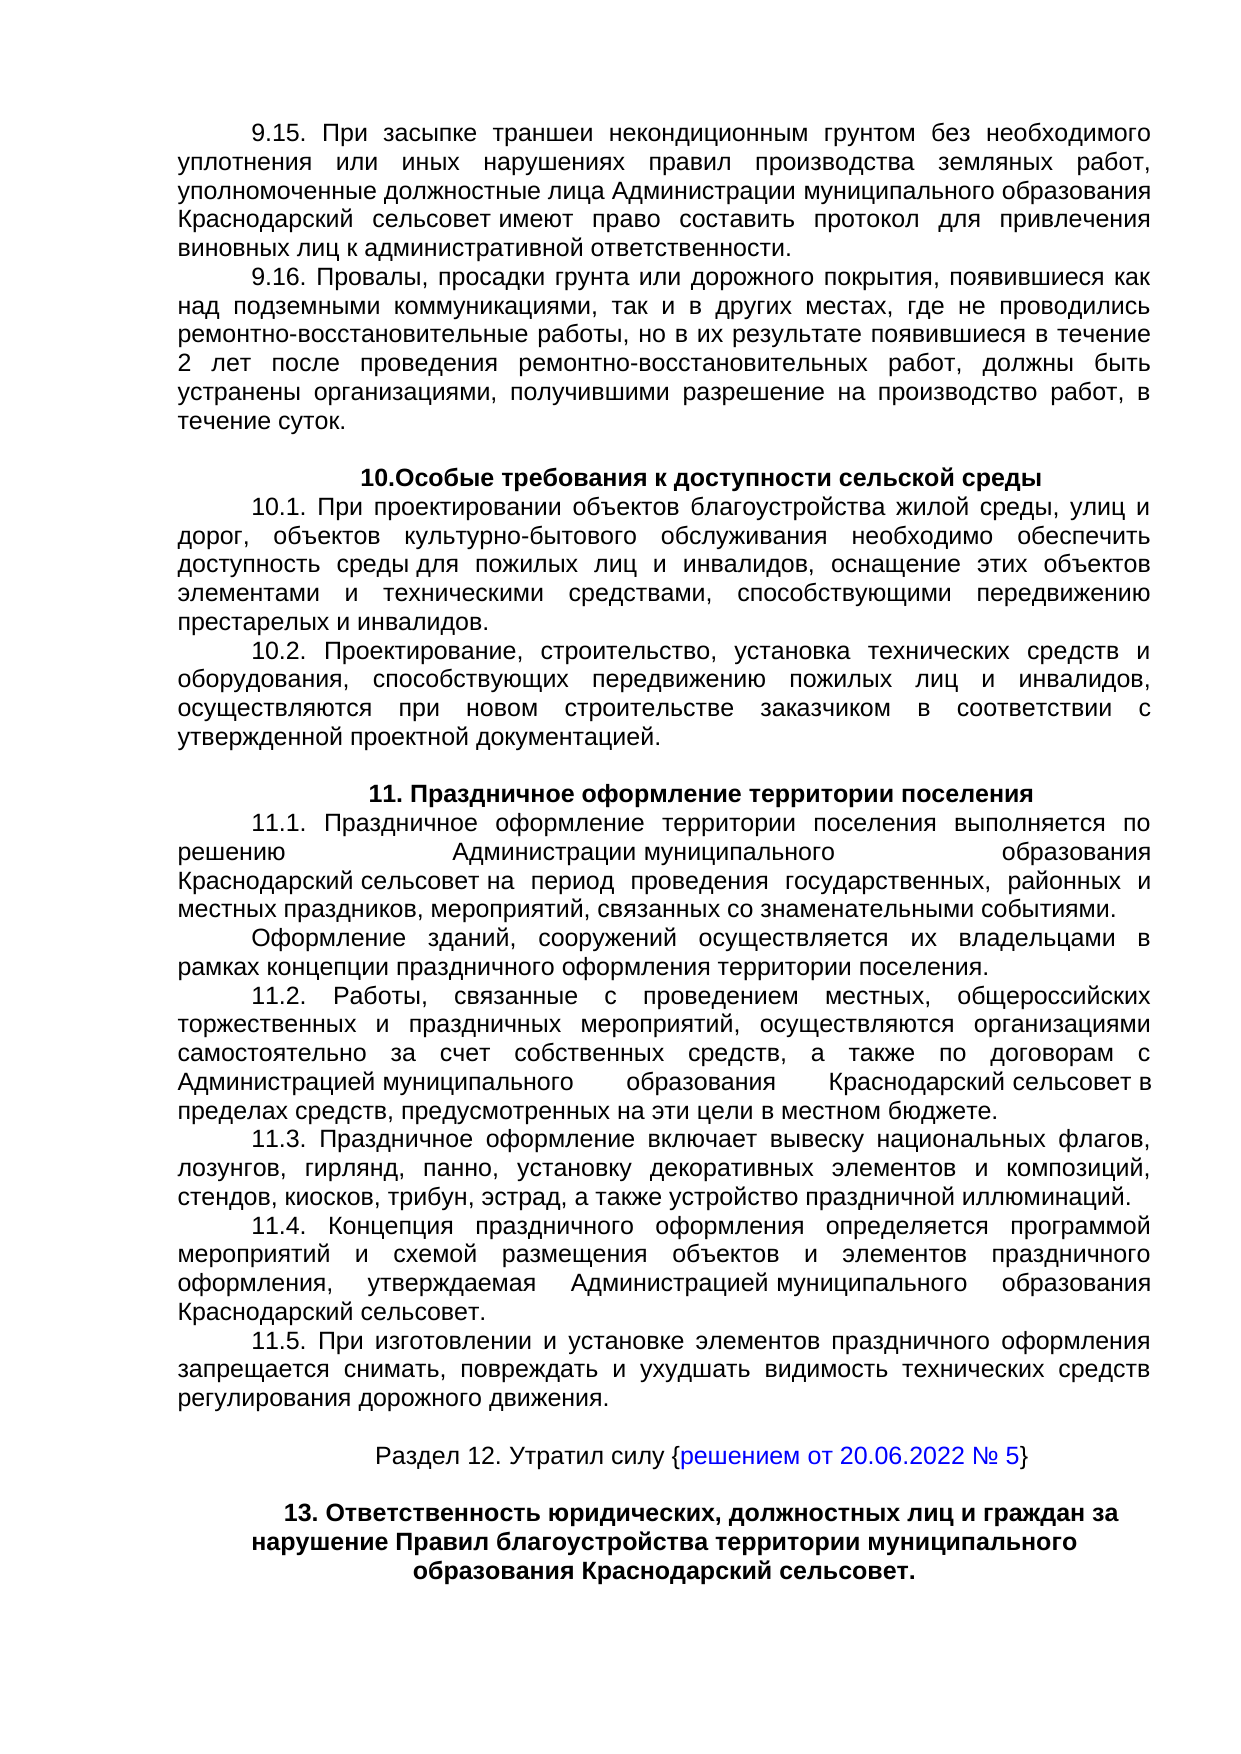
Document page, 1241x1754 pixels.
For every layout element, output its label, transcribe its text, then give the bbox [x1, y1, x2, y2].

text 11.3. Праздничное оформление включает вывеску национальных флагов, лозунгов, гирлянд, панно, установку декоративных элементов и композиций, стендов, киосков, трибун, эстрад, а также устройство праздничной иллюминаций. [177, 1124, 1152, 1211]
text Оформление зданий, сооружений осуществляется их владельцами в рамках концепции праздничного оформления территории поселения. [177, 923, 1152, 981]
text 9.15. При засыпке траншеи некондиционным грунтом без необходимого уплотнения или иных нарушениях правил производства земляных работ, уполномоченные должностные лица Администрации муниципального образования Краснодарский сельсовет имеют право составить протокол для привлечения виновных лиц к административной ответственности. [177, 118, 1152, 262]
text 10.1. При проектировании объектов благоустройства жилой среды, улиц и дорог, объектов культурно-бытового обслуживания необходимо обеспечить доступность среды для пожилых лиц и инвалидов, оснащение этих объектов элементами и техническими средствами, способствующими передвижению престарелых и инвалидов. [177, 492, 1152, 636]
text 11.4. Концепция праздничного оформления определяется программой мероприятий и схемой размещения объектов и элементов праздничного оформления, утверждаемая Администрацией муниципального образования Краснодарский сельсовет. [177, 1211, 1152, 1326]
text 10.2. Проектирование, строительство, установка технических средств и оборудования, способствующих передвижению пожилых лиц и инвалидов, осуществляются при новом строительстве заказчиком в соответствии с утвержденной проектной документацией. [177, 636, 1152, 751]
text 10.Особые требования к доступности сельской среды [177, 463, 1152, 492]
text Раздел 12. Утратил силу {решением от 20.06.2022 № 5} [177, 1441, 1152, 1469]
text 9.16. Провалы, просадки грунта или дорожного покрытия, появившиеся как над подземными коммуникациями, так и в других местах, где не проводились ремонтно-восстановительные работы, но в их результате появившиеся в течение 2 лет после проведения ремонтно-восстановительных работ, должны быть устранены организациями, получившими разрешение на производство работ, в течение суток. [177, 262, 1152, 434]
text 11.1. Праздничное оформление территории поселения выполняется по решению Администрации муниципального образования Краснодарский сельсовет на период проведения государственных, районных и местных праздников, мероприятий, связанных со знаменательными событиями. [177, 808, 1152, 923]
text 13. Ответственность юридических, должностных лиц и граждан за нарушение Правил благоустройства территории муниципального образования Краснодарский сельсовет. [177, 1498, 1152, 1584]
text 11.2. Работы, связанные с проведением местных, общероссийских торжественных и праздничных мероприятий, осуществляются организациями самостоятельно за счет собственных средств, а также по договорам с Администрацией муниципального образования Краснодарский сельсовет в пределах средств, предусмотренных на эти цели в местном бюджете. [177, 981, 1152, 1124]
text 11.5. При изготовлении и установке элементов праздничного оформления запрещается снимать, повреждать и ухудшать видимость технических средств регулирования дорожного движения. [177, 1326, 1152, 1412]
text 11. Праздничное оформление территории поселения [177, 779, 1152, 808]
